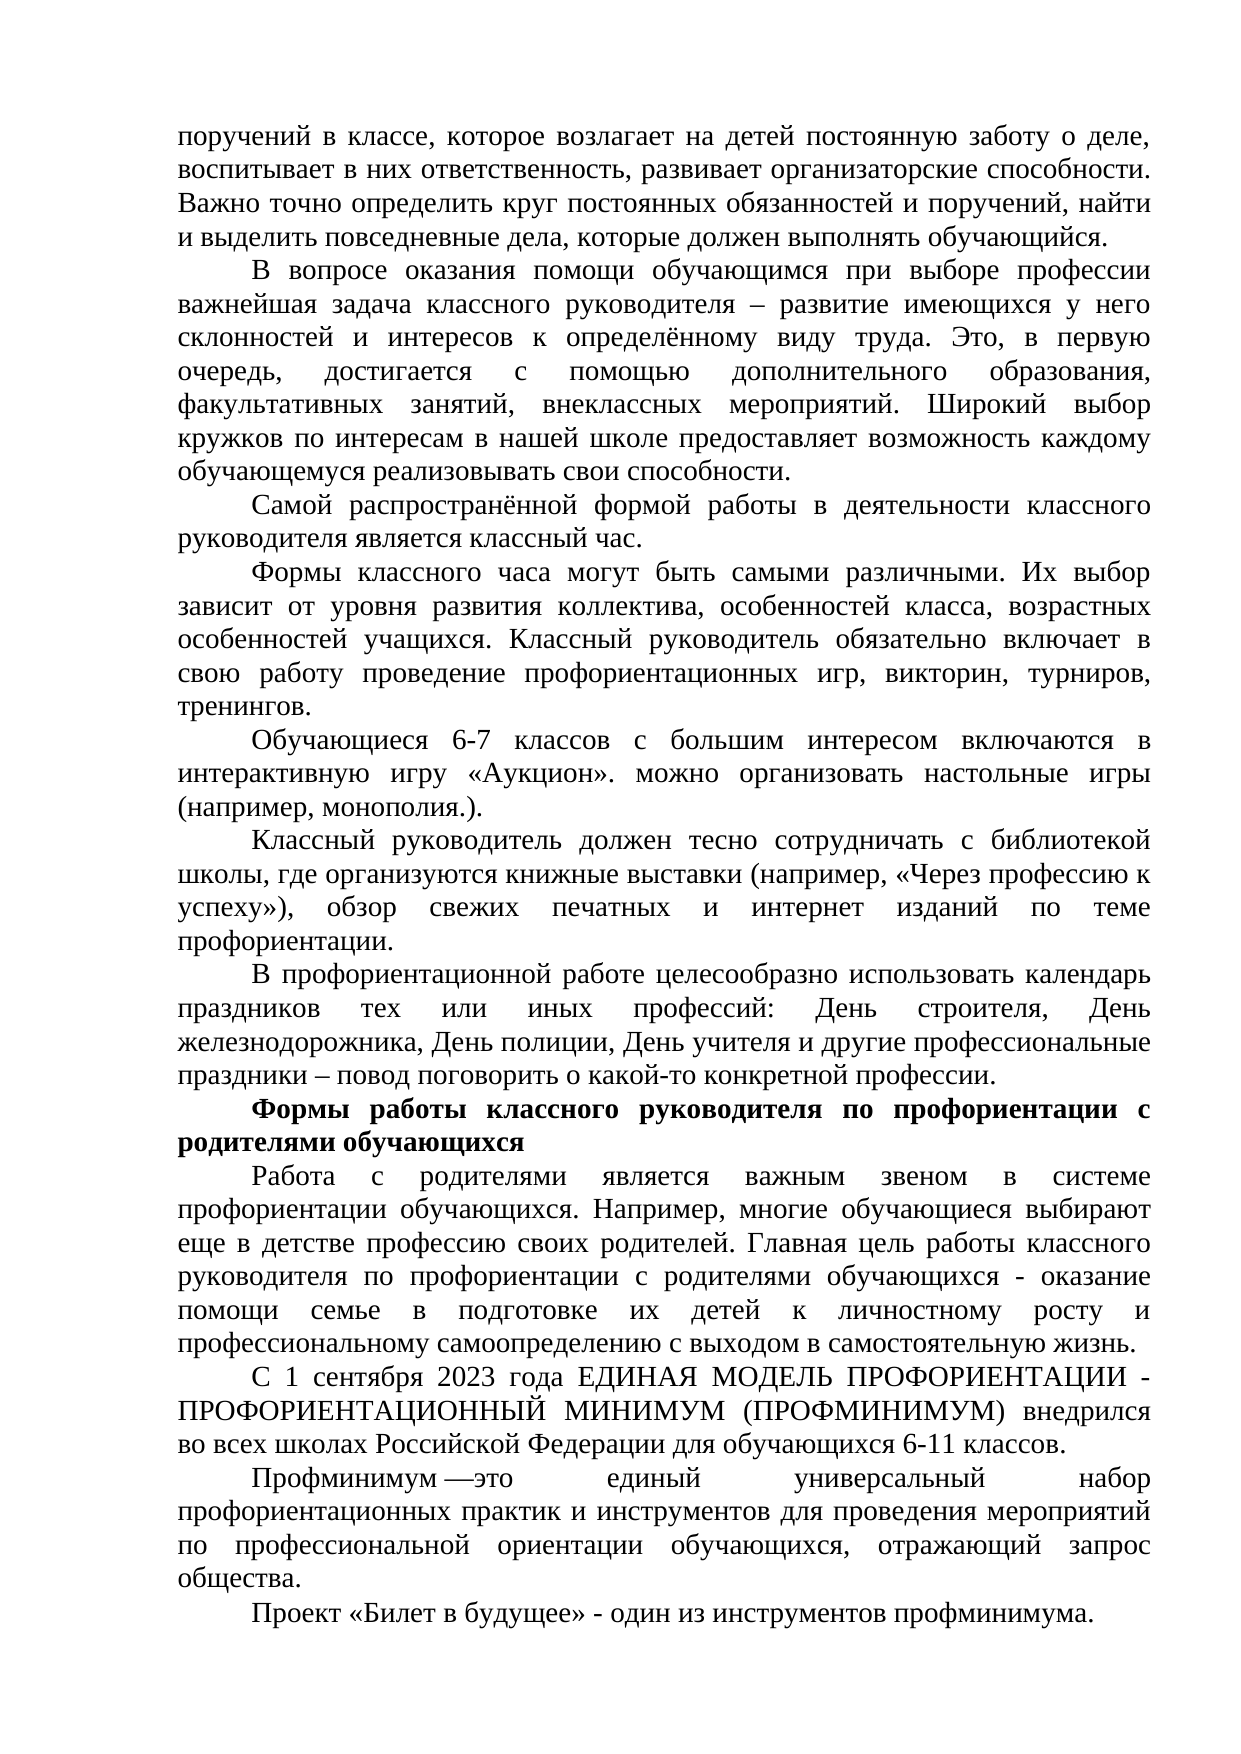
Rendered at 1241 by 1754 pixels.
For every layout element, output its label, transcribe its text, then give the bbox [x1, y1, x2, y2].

text В профориентационной работе целесообразно использовать календарь праздников тех или иных профессий: День строителя, День железнодорожника, День полиции, День учителя и другие профессиональные праздники – повод поговорить о какой-то конкретной профессии. [177, 957, 1152, 1091]
text Формы работы классного руководителя по профориентации с родителями обучающихся [177, 1091, 1152, 1158]
text Классный руководитель должен тесно сотрудничать с библиотекой школы, где организуются книжные выставки (например, «Через профессию к успеху»), обзор свежих печатных и интернет изданий по теме профориентации. [177, 822, 1152, 957]
text С 1 сентября 2023 года ЕДИНАЯ МОДЕЛЬ ПРОФОРИЕНТАЦИИ - ПРОФОРИЕНТАЦИОННЫЙ МИНИМУМ (ПРОФМИНИМУМ) внедрился во всех школах Российской Федерации для обучающихся 6-11 классов. [177, 1359, 1152, 1460]
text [177, 118, 1152, 252]
text Обучающиеся 6-7 классов с большим интересом включаются в интерактивную игру «Аукцион». можно организовать настольные игры (например, монополия.). [177, 722, 1152, 822]
text Профминимум —это единый универсальный набор профориентационных практик и инструментов для проведения мероприятий по профессиональной ориентации обучающихся, отражающий запрос общества. [177, 1460, 1152, 1594]
text Формы классного часа могут быть самыми различными. Их выбор зависит от уровня развития коллектива, особенностей класса, возрастных особенностей учащихся. Классный руководитель обязательно включает в свою работу проведение профориентационных игр, викторин, турниров, тренингов. [177, 554, 1152, 722]
text Работа с родителями является важным звеном в системе профориентации обучающихся. Например, многие обучающиеся выбирают еще в детстве профессию своих родителей. Главная цель работы классного руководителя по профориентации с родителями обучающихся - оказание помощи семье в подготовке их детей к личностному росту и профессиональному самоопределению с выходом в самостоятельную жизнь. [177, 1158, 1152, 1359]
text Проект «Билет в будущее» - один из инструментов профминимума. [177, 1594, 1152, 1629]
text В вопросе оказания помощи обучающимся при выборе профессии важнейшая задача классного руководителя – развитие имеющихся у него склонностей и интересов к определённому виду труда. Это, в первую очередь, достигается с помощью дополнительного образования, факультативных занятий, внеклассных мероприятий. Широкий выбор кружков по интересам в нашей школе предоставляет возможность каждому обучающемуся реализовывать свои способности. [177, 252, 1152, 487]
text Самой распространённой формой работы в деятельности классного руководителя является классный час. [177, 487, 1152, 554]
